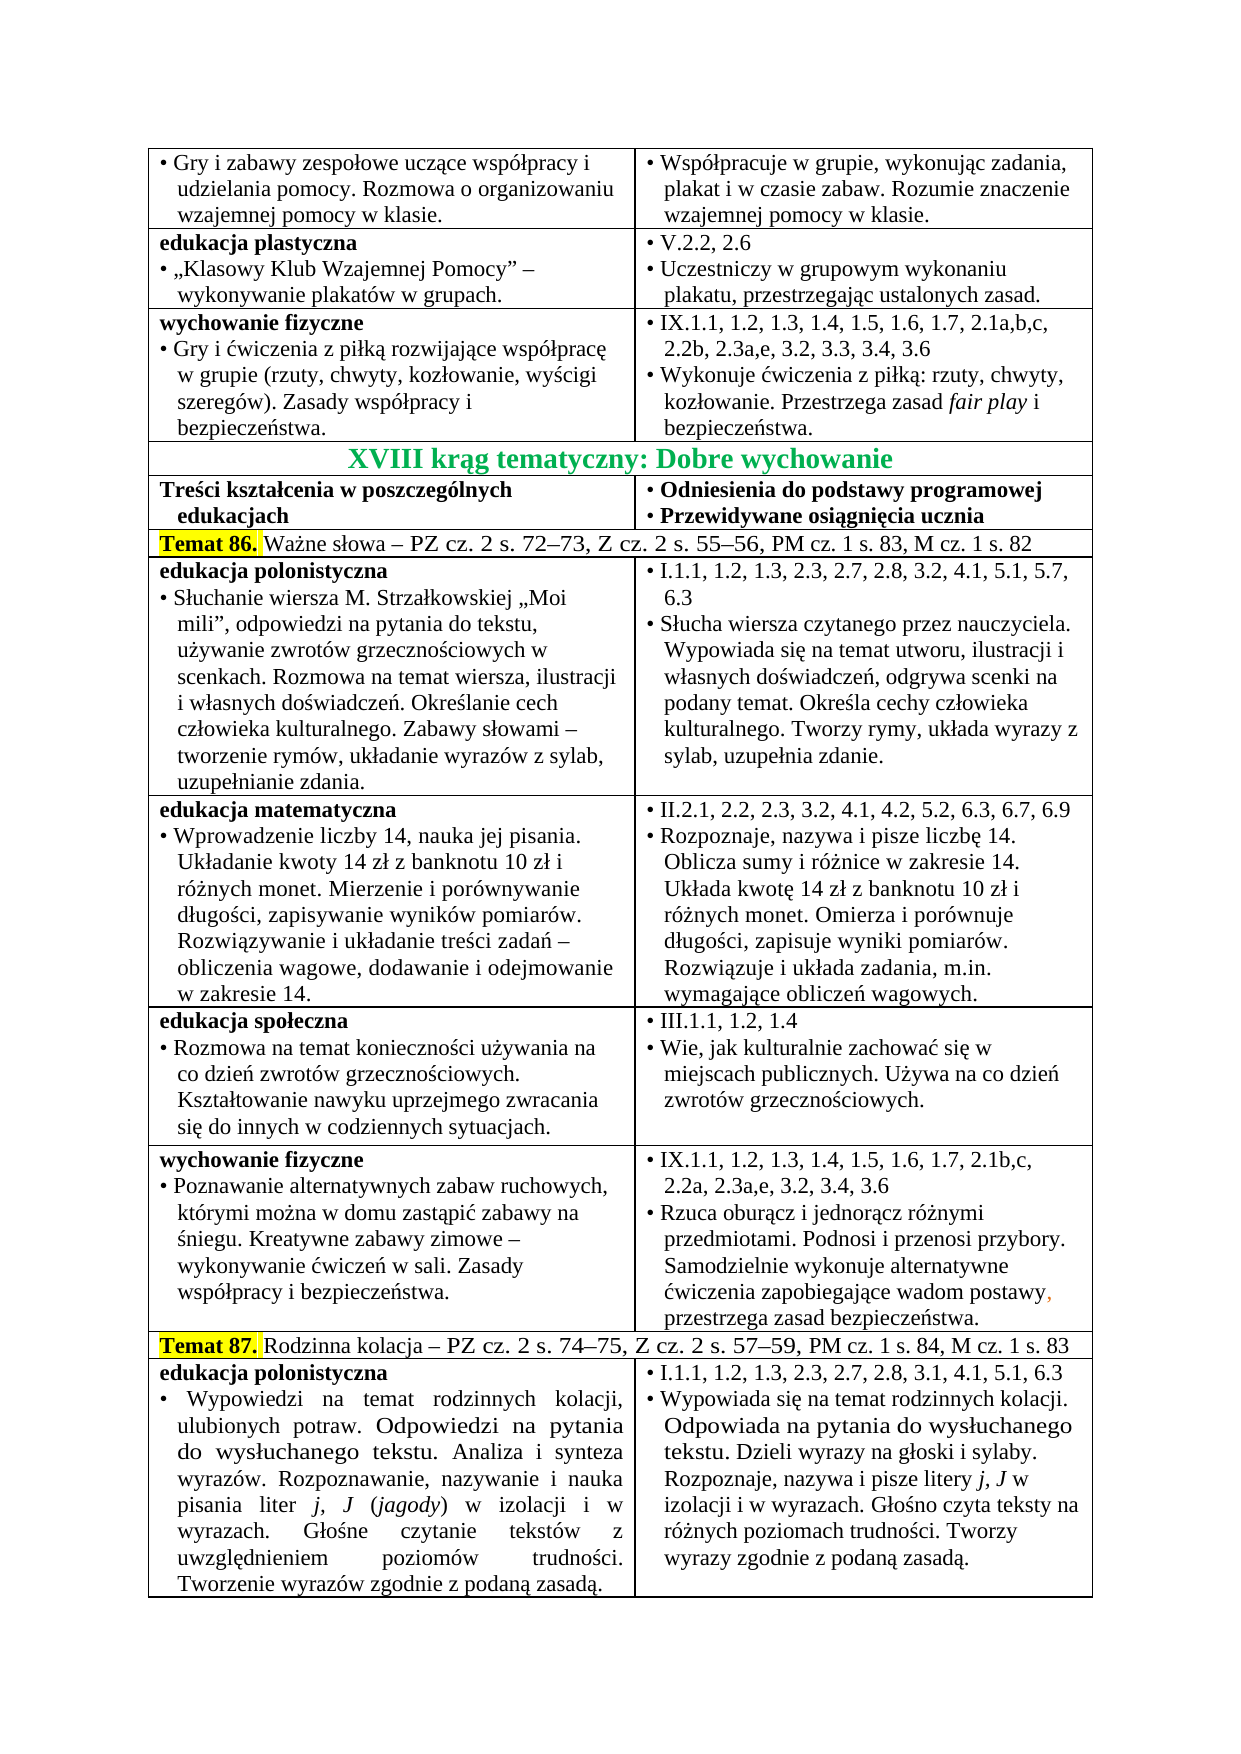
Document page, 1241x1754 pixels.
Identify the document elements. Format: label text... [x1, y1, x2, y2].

table_cell • I.1.1, 1.2, 1.3, 2.3, 2.7, 2.8, 3.2, 4.1, 5.1, 5.7, 6.3 • Słucha wiersza czytanego przez nauczyciela. Wypowiada się na temat utworu, ilustracji i własnych doświadczeń, odgrywa scenki na podany temat. Określa cechy człowieka kulturalnego. Tworzy rymy, układa wyrazy z sylab, uzupełnia zdanie. [636, 558, 1092, 794]
table_cell • IX.1.1, 1.2, 1.3, 1.4, 1.5, 1.6, 1.7, 2.1a,b,c, 2.2b, 2.3a,e, 3.2, 3.3, 3.4, 3.6 • Wykonuje ćwiczenia z piłką: rzuty, chwyty, kozłowanie. Przestrzega zasad fair play i bezpieczeństwa. [636, 309, 1092, 441]
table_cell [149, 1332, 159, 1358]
table_cell • I.1.1, 1.2, 1.3, 2.3, 2.7, 2.8, 3.1, 4.1, 5.1, 6.3 • Wypowiada się na temat rodzinnych kolacji. Odpowiada na pytania do wysłuchanego tekstu. Dzieli wyrazy na głoski i sylaby. Rozpoznaje, nazywa i pisze litery j, J w izolacji i w wyrazach. Głośno czyta teksty na różnych poziomach trudności. Tworzy wyrazy zgodnie z podaną zasadą. [636, 1359, 1092, 1596]
table_cell Treści kształcenia w poszczególnych edukacjach [149, 476, 634, 529]
table_cell • IX.1.1, 1.2, 1.3, 1.4, 1.5, 1.6, 1.7, 2.1b,c, 2.2a, 2.3a,e, 3.2, 3.4, 3.6 • Rzuca oburącz i jednorącz różnymi przedmiotami. Podnosi i przenosi przybory. Samodzielnie wykonuje alternatywne ćwiczenia zapobiegające wadom postawy, przestrzega zasad bezpieczeństwa. [636, 1146, 1092, 1331]
table_cell edukacja społeczna • Rozmowa na temat konieczności używania na co dzień zwrotów grzecznościowych. Kształtowanie nawyku uprzejmego zwracania się do innych w codziennych sytuacjach. [149, 1008, 634, 1145]
table_cell • II.2.1, 2.2, 2.3, 3.2, 4.1, 4.2, 5.2, 6.3, 6.7, 6.9 • Rozpoznaje, nazywa i pisze liczbę 14. Oblicza sumy i różnice w zakresie 14. Układa kwotę 14 zł z banknotu 10 zł i różnych monet. Omierza i porównuje długości, zapisuje wyniki pomiarów. Rozwiązuje i układa zadania, m.in. wymagające obliczeń wagowych. [636, 796, 1092, 1006]
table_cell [149, 149, 634, 228]
table_cell wychowanie fizyczne • Gry i ćwiczenia z piłką rozwijające współpracę w grupie (rzuty, chwyty, kozłowanie, wyścigi szeregów). Zasady współpracy i bezpieczeństwa. [149, 309, 634, 441]
table_cell Temat 86. Ważne słowa – PZ cz. 2 s. 72–73, Z cz. 2 s. 55–56, PM cz. 1 s. 83, M cz. 1 s. 82 [263, 530, 1092, 556]
table_cell edukacja matematyczna • Wprowadzenie liczby 14, nauka jej pisania. Układanie kwoty 14 zł z banknotu 10 zł i różnych monet. Mierzenie i porównywanie długości, zapisywanie wyników pomiarów. Rozwiązywanie i układanie treści zadań – obliczenia wagowe, dodawanie i odejmowanie w zakresie 14. [149, 796, 634, 1006]
table_cell edukacja plastyczna • „Klasowy Klub Wzajemnej Pomocy” – wykonywanie plakatów w grupach. [149, 229, 634, 308]
table_cell edukacja polonistyczna • Wypowiedzi na temat rodzinnych kolacji, ulubionych potraw. Odpowiedzi na pytania do wysłuchanego tekstu. Analiza i synteza wyrazów. Rozpoznawanie, nazywanie i nauka pisania liter j, J (jagody) w izolacji i w wyrazach. Głośne czytanie tekstów z uwzględnieniem poziomów trudności. Tworzenie wyrazów zgodnie z podaną zasadą. [149, 1359, 634, 1596]
table_cell • Odniesienia do podstawy programowej • Przewidywane osiągnięcia ucznia [636, 476, 1092, 529]
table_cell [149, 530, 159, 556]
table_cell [636, 149, 1092, 228]
table_cell wychowanie fizyczne • Poznawanie alternatywnych zabaw ruchowych, którymi można w domu zastąpić zabawy na śniegu. Kreatywne zabawy zimowe – wykonywanie ćwiczeń w sali. Zasady współpracy i bezpieczeństwa. [149, 1146, 634, 1331]
table_cell edukacja polonistyczna • Słuchanie wiersza M. Strzałkowskiej „Moi mili”, odpowiedzi na pytania do tekstu, używanie zwrotów grzecznościowych w scenkach. Rozmowa na temat wiersza, ilustracji i własnych doświadczeń. Określanie cech człowieka kulturalnego. Zabawy słowami – tworzenie rymów, układanie wyrazów z sylab, uzupełnianie zdania. [149, 558, 634, 794]
table_cell XVIII krąg tematyczny: Dobre wychowanie [149, 442, 1092, 475]
table_cell • V.2.2, 2.6 • Uczestniczy w grupowym wykonaniu plakatu, przestrzegając ustalonych zasad. [636, 229, 1092, 308]
table_cell • III.1.1, 1.2, 1.4 • Wie, jak kulturalnie zachować się w miejscach publicznych. Używa na co dzień zwrotów grzecznościowych. [636, 1008, 1092, 1145]
table_cell Temat 87. Rodzinna kolacja – PZ cz. 2 s. 74–75, Z cz. 2 s. 57–59, PM cz. 1 s. 84, M cz. 1 s. 83 [263, 1332, 1092, 1358]
